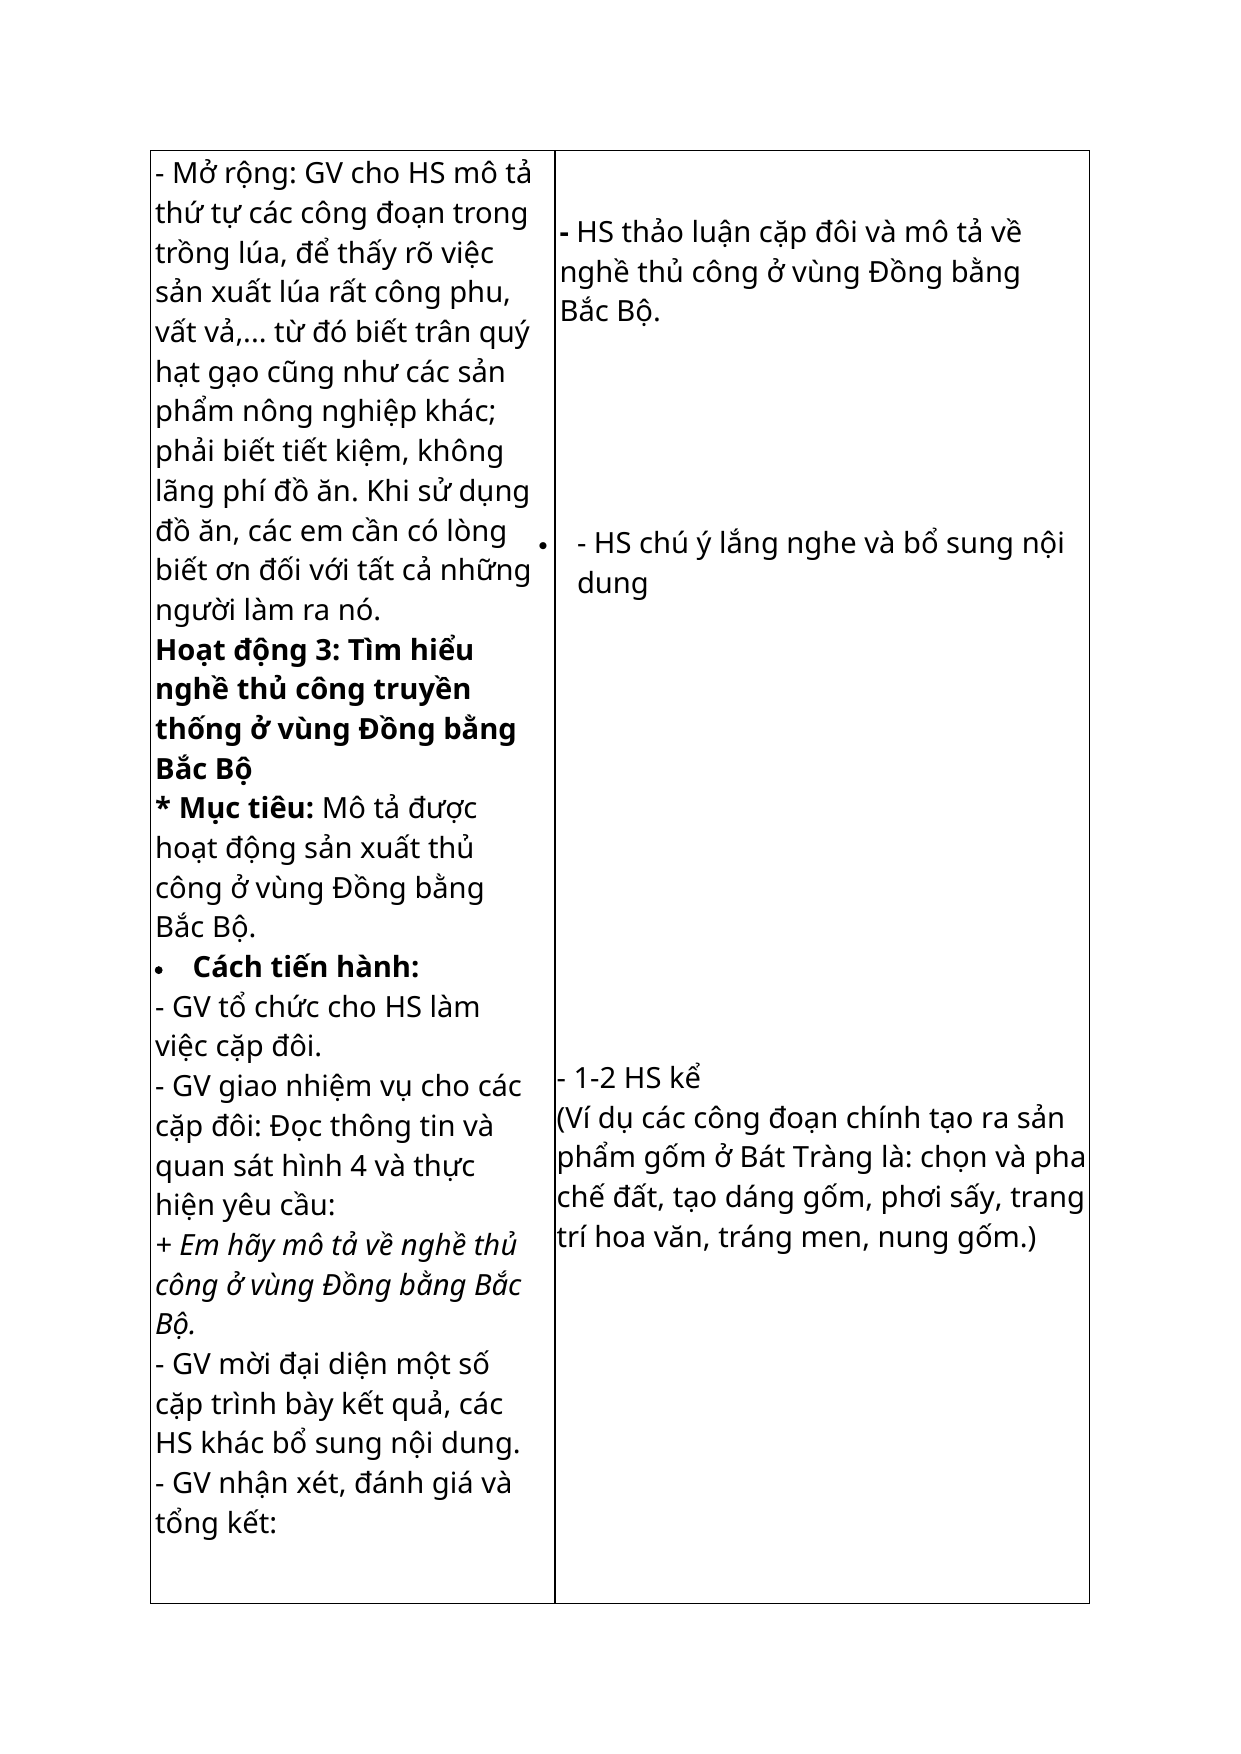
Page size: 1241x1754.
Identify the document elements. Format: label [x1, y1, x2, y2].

table_cell [151, 151, 554, 1603]
table_cell [556, 151, 1089, 1603]
